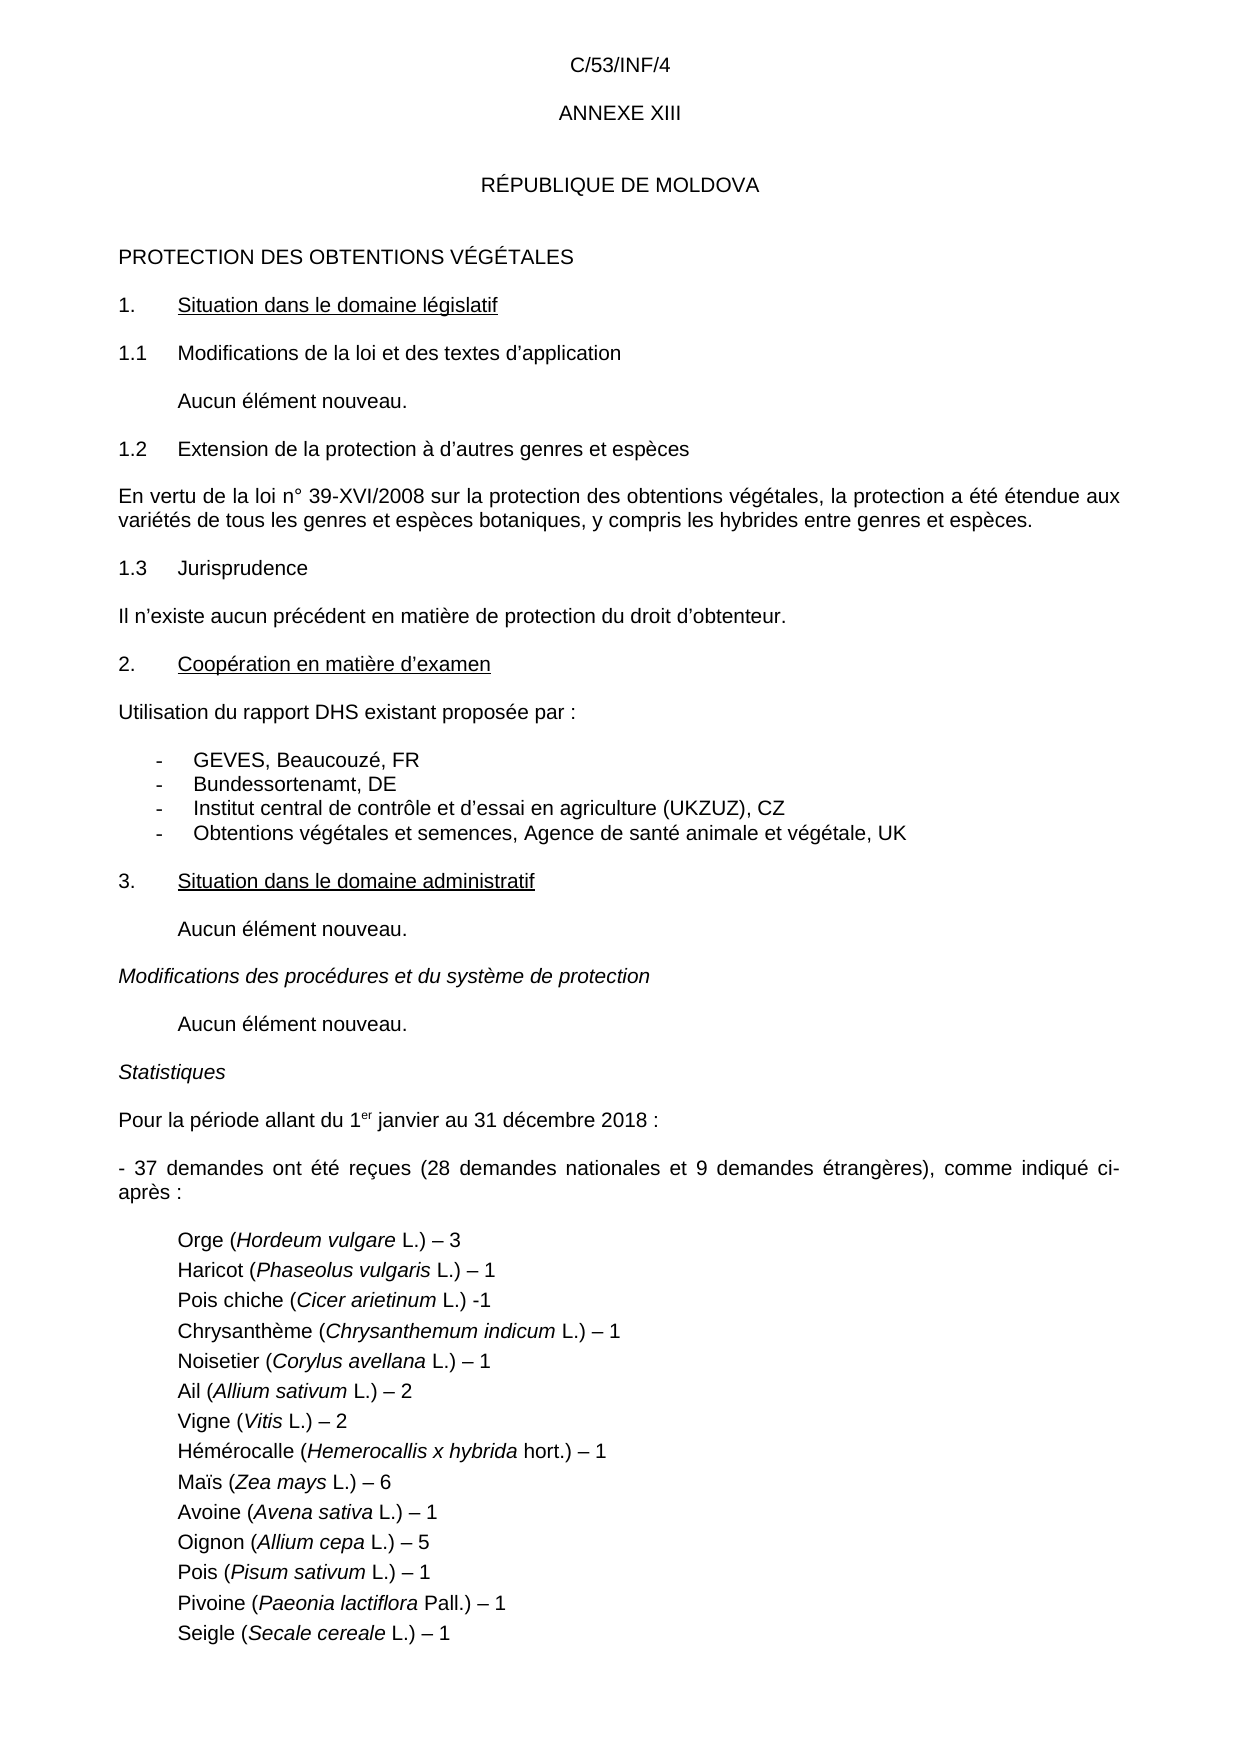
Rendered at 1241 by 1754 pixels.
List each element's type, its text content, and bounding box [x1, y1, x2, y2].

text Noisetier (Corylus avellana L.) – 1 [177, 1349, 1122, 1373]
text 1.3 Jurisprudence [118, 556, 1122, 580]
list GEVES, Beaucouzé, FR [156, 748, 1122, 772]
text Aucun élément nouveau. [118, 1012, 1122, 1036]
text Aucun élément nouveau. [118, 916, 1122, 940]
text Maïs (Zea mays L.) – 6 [177, 1469, 1122, 1493]
text Haricot (Phaseolus vulgaris L.) – 1 [177, 1258, 1122, 1282]
text C/53/INF/4 [118, 53, 1122, 77]
text 2. Coopération en matière d’examen [118, 652, 1122, 676]
text 1.2 Extension de la protection à d’autres genres et espèces [118, 436, 1122, 460]
text Pois chiche (Cicer arietinum L.) -1 [177, 1288, 1122, 1312]
text Pour la période allant du 1er janvier au 31 décembre 2018 : [118, 1108, 1122, 1132]
text PROTECTION DES OBTENTIONS VÉGÉTALES [118, 245, 1122, 269]
text Utilisation du rapport DHS existant proposée par : [118, 700, 1122, 724]
text 1. Situation dans le domaine législatif [118, 293, 1122, 317]
text - 37 demandes ont été reçues (28 demandes nationales et 9 demandes étrangères), comme indiqué ci-après : [118, 1156, 1122, 1204]
text Orge (Hordeum vulgare L.) – 3 [177, 1228, 1122, 1252]
text Oignon (Allium cepa L.) – 5 [177, 1530, 1122, 1554]
text 1.1 Modifications de la loi et des textes d’application [118, 341, 1122, 364]
text Avoine (Avena sativa L.) – 1 [177, 1500, 1122, 1524]
text En vertu de la loi n° 39-XVI/2008 sur la protection des obtentions végétales, la protection a été étendue aux variétés de tous les genres et espèces botaniques, y compris les hybrides entre genres et espèces. [118, 484, 1122, 532]
text Hémérocalle (Hemerocallis x hybrida hort.) – 1 [177, 1439, 1122, 1463]
text Statistiques [118, 1060, 1122, 1084]
text Seigle (Secale cereale L.) – 1 [177, 1621, 1122, 1644]
text Il n’existe aucun précédent en matière de protection du droit d’obtenteur. [118, 604, 1122, 628]
text Chrysanthème (Chrysanthemum indicum L.) – 1 [177, 1318, 1122, 1342]
list Obtentions végétales et semences, Agence de santé animale et végétale, UK [156, 820, 1122, 844]
list Bundessortenamt, DE [156, 772, 1122, 796]
text Pois (Pisum sativum L.) – 1 [177, 1560, 1122, 1584]
text Modifications des procédures et du système de protection [118, 964, 1122, 988]
text 3. Situation dans le domaine administratif [118, 868, 1122, 892]
text ANNEXE XIII [118, 101, 1122, 125]
text RÉPUBLIQUE DE MOLDOVA [118, 173, 1122, 197]
text Aucun élément nouveau. [118, 388, 1122, 412]
text Vigne (Vitis L.) – 2 [177, 1409, 1122, 1433]
text Ail (Allium sativum L.) – 2 [177, 1379, 1122, 1403]
list Institut central de contrôle et d’essai en agriculture (UKZUZ), CZ [156, 796, 1122, 820]
text Pivoine (Paeonia lactiflora Pall.) – 1 [177, 1590, 1122, 1614]
